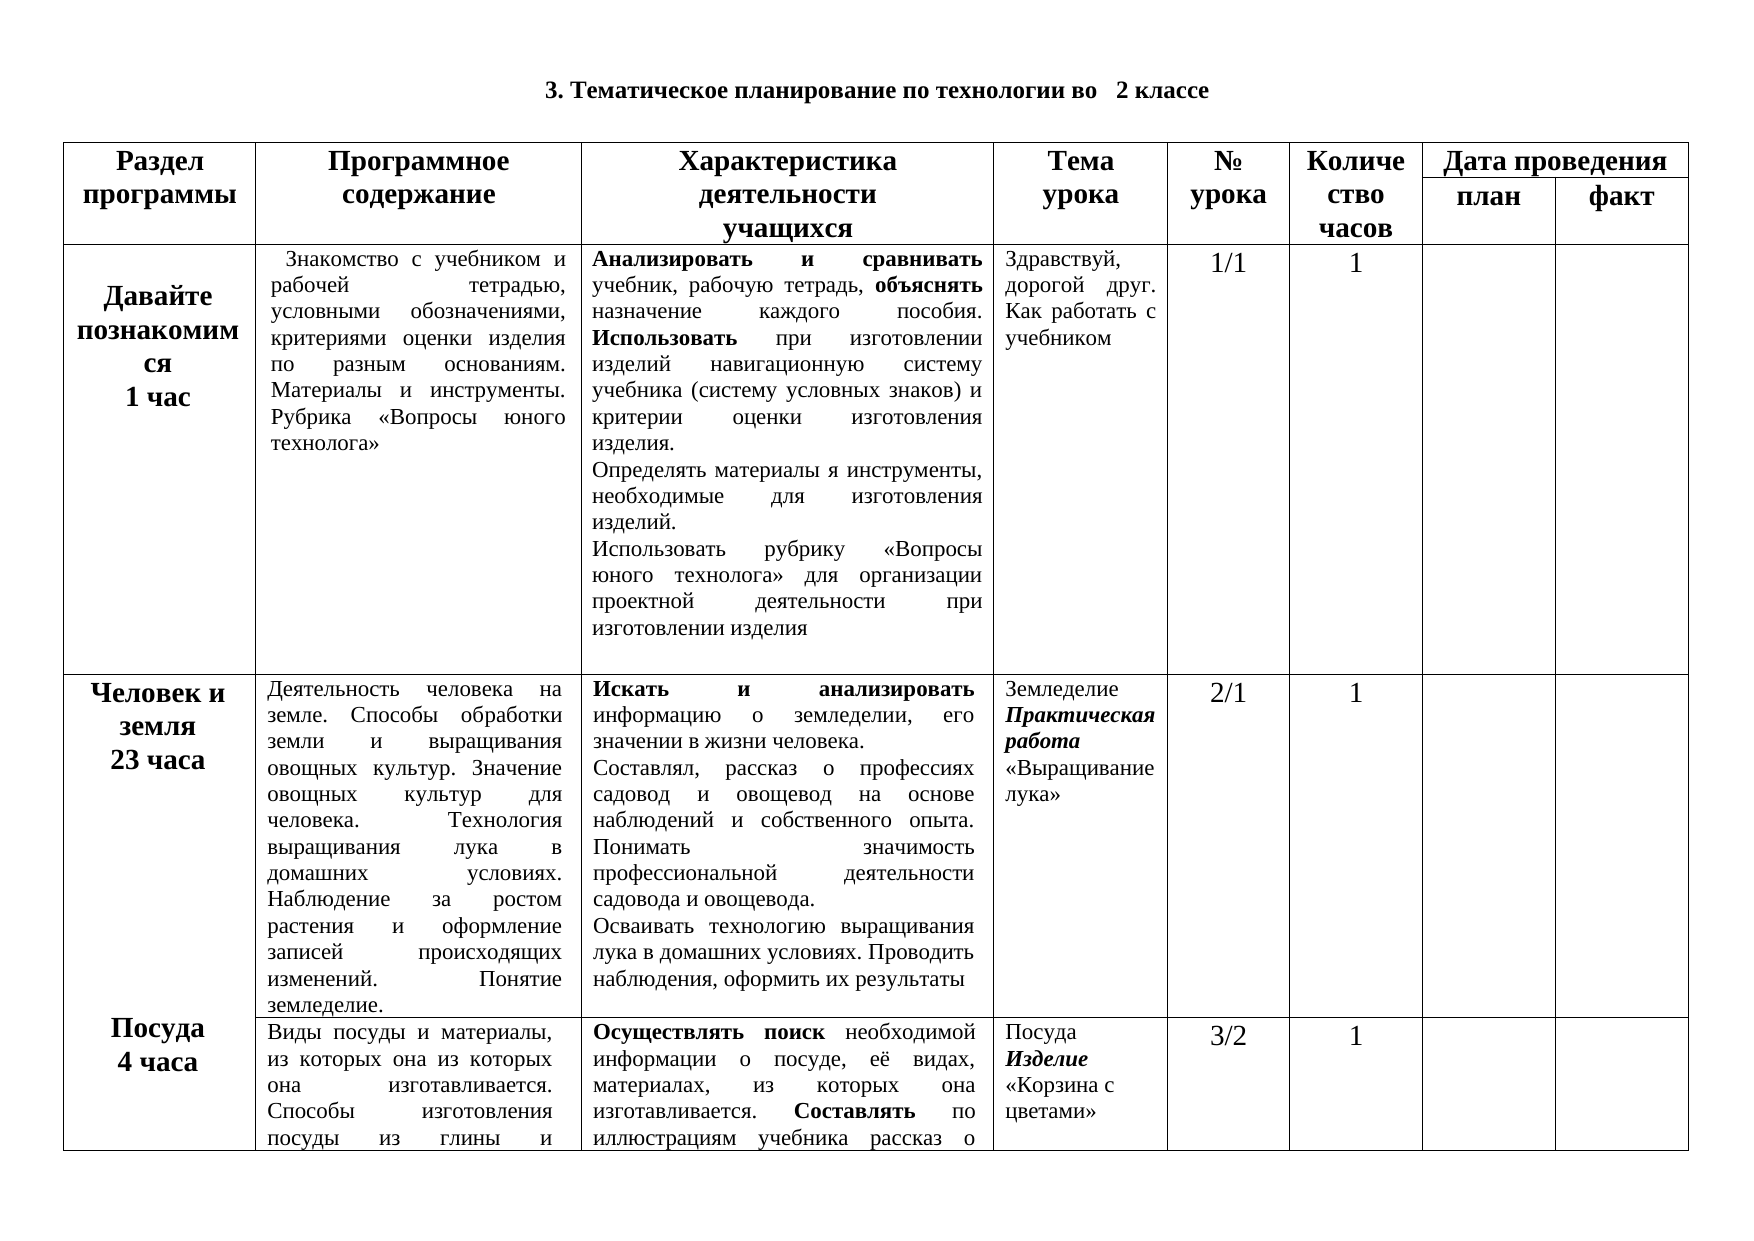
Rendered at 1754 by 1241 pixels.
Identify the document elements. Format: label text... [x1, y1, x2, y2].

table_cell 1 [1290, 1018, 1422, 1150]
table_cell Анализировать и сравнивать учебник, рабочую тетрадь, объяснять назначение каждого пособия. Использовать при изготовлении изделий навигационную систему учебника (систему условных знаков) и критерии оценки изготовления изделия. Определять материалы я инструменты, необходимые для изготовления изделий. Использовать рубрику «Вопросы юного технолога» для организации проектной деятельности при изготовлении изделия [582, 245, 993, 674]
table_cell 3/2 [1168, 1018, 1289, 1150]
table_cell Земледелие Практическая работа «Выращивание лука» [994, 675, 1167, 1017]
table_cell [582, 1018, 993, 1150]
table_cell Искать и анализировать информацию о земледелии, его значении в жизни человека. Составлял, рассказ о профессиях садовод и овощевод на основе наблюдений и собственного опыта. Понимать значимость профессиональной деятельности садовода и овощевода. Осваивать технологию выращивания лука в домашних условиях. Проводить наблюдения, оформить их результаты [582, 675, 993, 1017]
table_cell [1556, 245, 1688, 674]
table_cell план [1423, 178, 1555, 244]
table_cell Знакомство с учебником и рабочей тетрадью, условными обозначениями, критериями оценки изделия по разным основаниям. Материалы и инструменты. Рубрика «Вопросы юного технолога» [256, 245, 581, 674]
table_cell [1556, 675, 1688, 1017]
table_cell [256, 1018, 581, 1150]
table_cell 1 [1290, 675, 1422, 1017]
table_cell [1556, 1018, 1688, 1150]
table_header Раздел программы [64, 143, 255, 244]
table_header Программное содержание [256, 143, 581, 244]
table_cell факт [1556, 178, 1688, 244]
table_header Тема урока [994, 143, 1167, 244]
table_cell 2/1 [1168, 675, 1289, 1017]
table_header Количество часов [1290, 143, 1422, 244]
table_cell [1423, 1018, 1555, 1150]
table_cell Здравствуй, дорогой друг. Как работать с учебником [994, 245, 1167, 674]
table_cell Человек и земля 23 часа Посуда 4 часа Народные промыслы 5 часов Домашние животные и птицы 3 часа В доме 4 часа Народный костюм 4 часа [64, 675, 255, 1150]
table_cell 1 [1290, 245, 1422, 674]
table_cell [1423, 675, 1555, 1017]
table_header Характеристика деятельности учащихся [582, 143, 993, 244]
table_header № урока [1168, 143, 1289, 244]
table_cell Деятельность человека на земле. Способы обработки земли и выращивания овощных культур. Значение овощных культур для человека. Технология выращивания лука в домашних условиях. Наблюдение за ростом растения и оформление записей происходящих изменений. Понятие земледелие. [256, 675, 581, 1017]
table_cell Давайте познакомимся 1 час [64, 245, 255, 674]
table_cell [1423, 245, 1555, 674]
table_cell 1/1 [1168, 245, 1289, 674]
table_header Дата проведения [1423, 143, 1688, 177]
text 3. Тематическое планирование по технологии во 2 классе [75, 75, 1679, 104]
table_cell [994, 1018, 1167, 1150]
